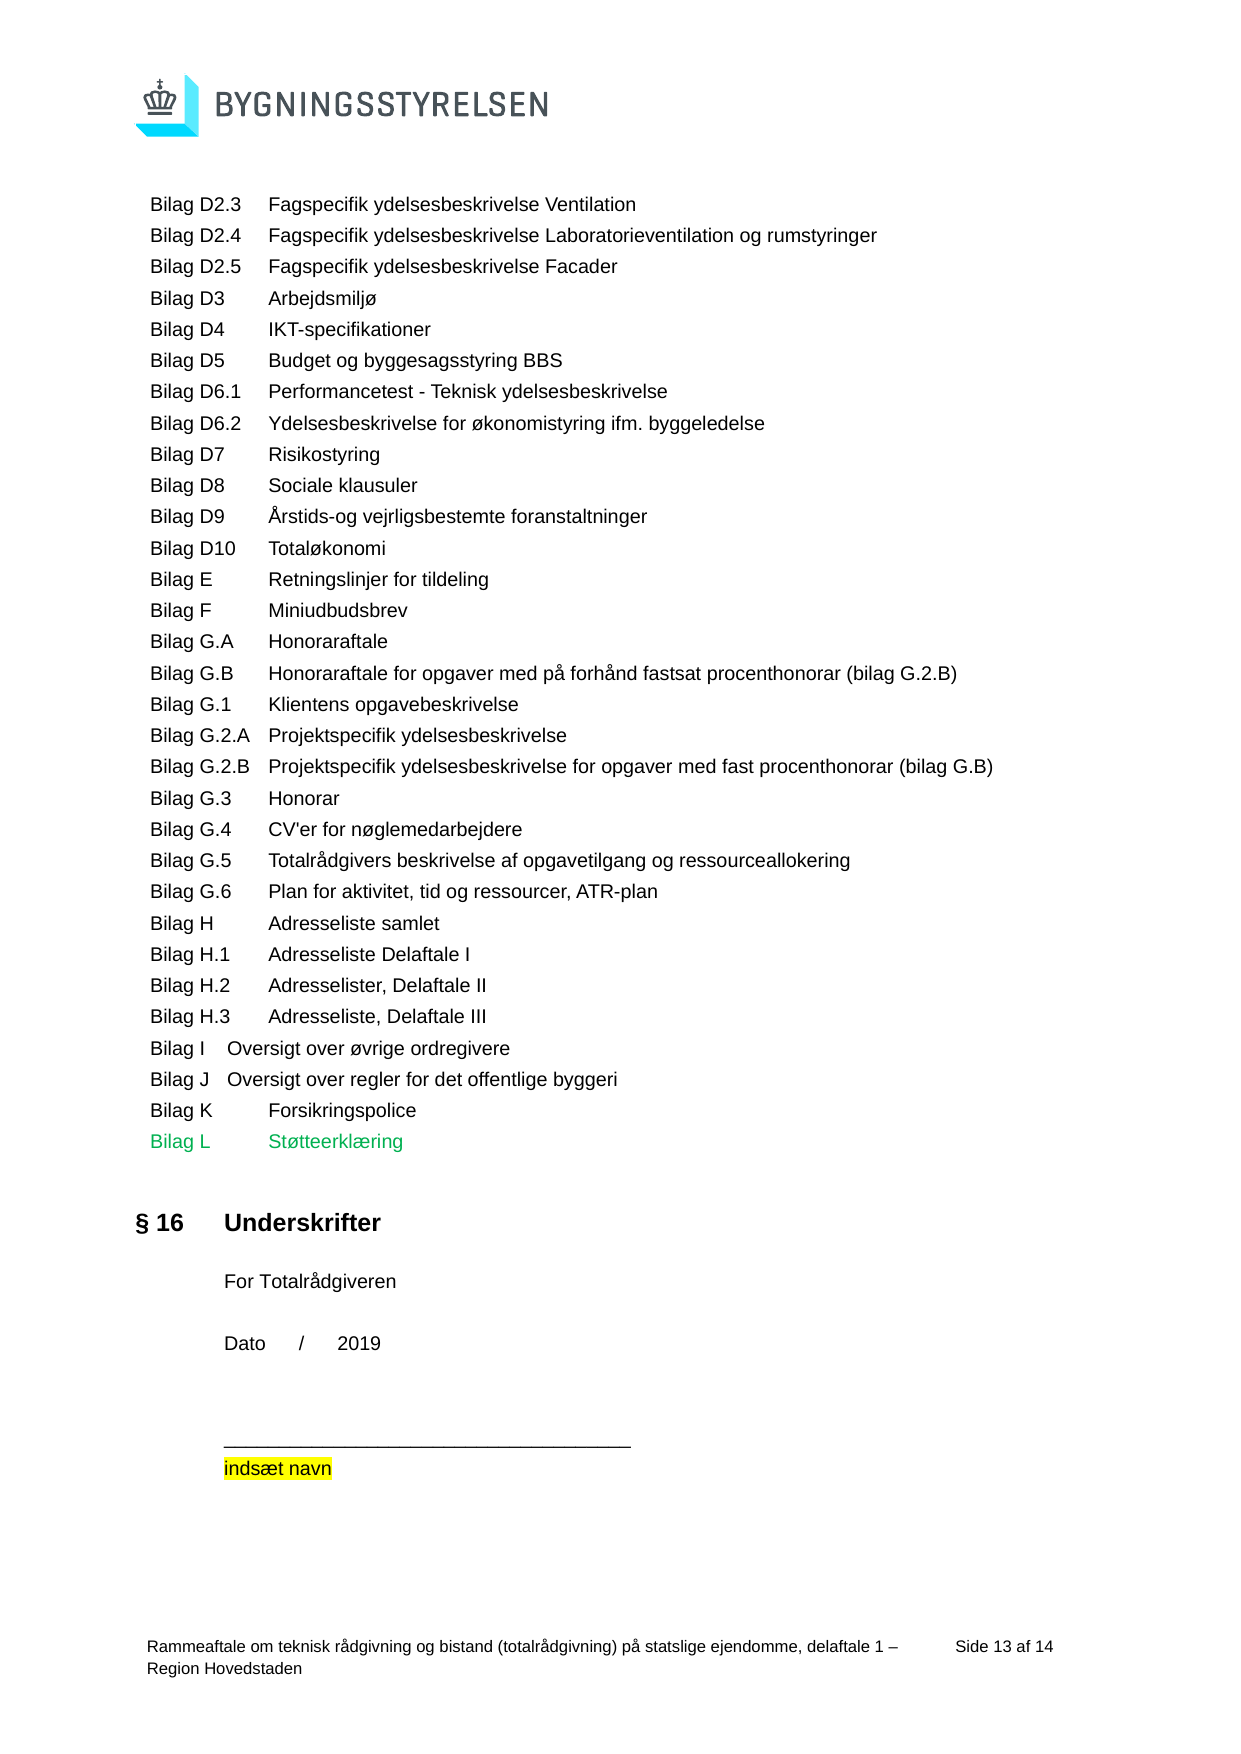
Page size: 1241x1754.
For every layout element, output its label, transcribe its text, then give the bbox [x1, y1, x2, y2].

text _____________________________________ [224, 1417, 1065, 1449]
text Underskrifter [135, 1194, 1065, 1236]
text Dato / 2019 [224, 1324, 1065, 1355]
list Bilag D6.2 Ydelsesbeskrivelse for økonomistyring ifm. byggeledelse [150, 403, 1065, 434]
list Bilag G.B Honoraraftale for opgaver med på forhånd fastsat procenthonorar (bilag G.2.B) Bilag G.1 Klientens opgavebeskrivelse Bilag G.2.A Projektspecifik ydelsesbeskrivelse [150, 653, 1065, 747]
list Bilag D10 Totaløkonomi Bilag E Retningslinjer for tildeling Bilag F Miniudbudsbrev Bilag G.A Honoraraftale [150, 528, 1065, 653]
list Bilag D8 Sociale klausuler [150, 465, 1065, 497]
list Bilag G.2.B Projektspecifik ydelsesbeskrivelse for opgaver med fast procenthonorar (bilag G.B) Bilag G.3 Honorar Bilag G.4 CV'er for nøglemedarbejdere Bilag G.5 Totalrådgivers beskrivelse af opgavetilgang og ressourceallokering Bilag G.6 Plan for aktivitet, tid og ressourcer, ATR-plan Bilag H Adresseliste samlet Bilag H.1 Adresseliste Delaftale I Bilag H.2 Adresselister, Delaftale II Bilag H.3 Adresseliste, Delaftale III Bilag I Oversigt over øvrige ordregivere Bilag J Oversigt over regler for det offentlige byggeri Bilag K Forsikringspolice [150, 747, 1065, 1122]
list Bilag D2.4 Fagspecifik ydelsesbeskrivelse Laboratorieventilation og rumstyringer [150, 215, 1065, 247]
list Bilag D2.5 Fagspecifik ydelsesbeskrivelse Facader [150, 247, 1065, 278]
list Bilag D3 Arbejdsmiljø [150, 278, 1065, 309]
text For Totalrådgiveren [224, 1261, 1065, 1292]
list Bilag D2.3 Fagspecifik ydelsesbeskrivelse Ventilation [150, 184, 1065, 215]
list Bilag D7 Risikostyring [150, 434, 1065, 465]
list Bilag D4 IKT-specifikationer [150, 309, 1065, 340]
text indsæt navn [224, 1449, 1065, 1480]
list Bilag D6.1 Performancetest - Teknisk ydelsesbeskrivelse [150, 372, 1065, 403]
list Bilag D9 Årstids-og vejrligsbestemte foranstaltninger [150, 497, 1065, 528]
list Bilag D5 Budget og byggesagsstyring BBS [150, 340, 1065, 372]
text Bilag L Støtteerklæring [150, 1122, 1065, 1153]
